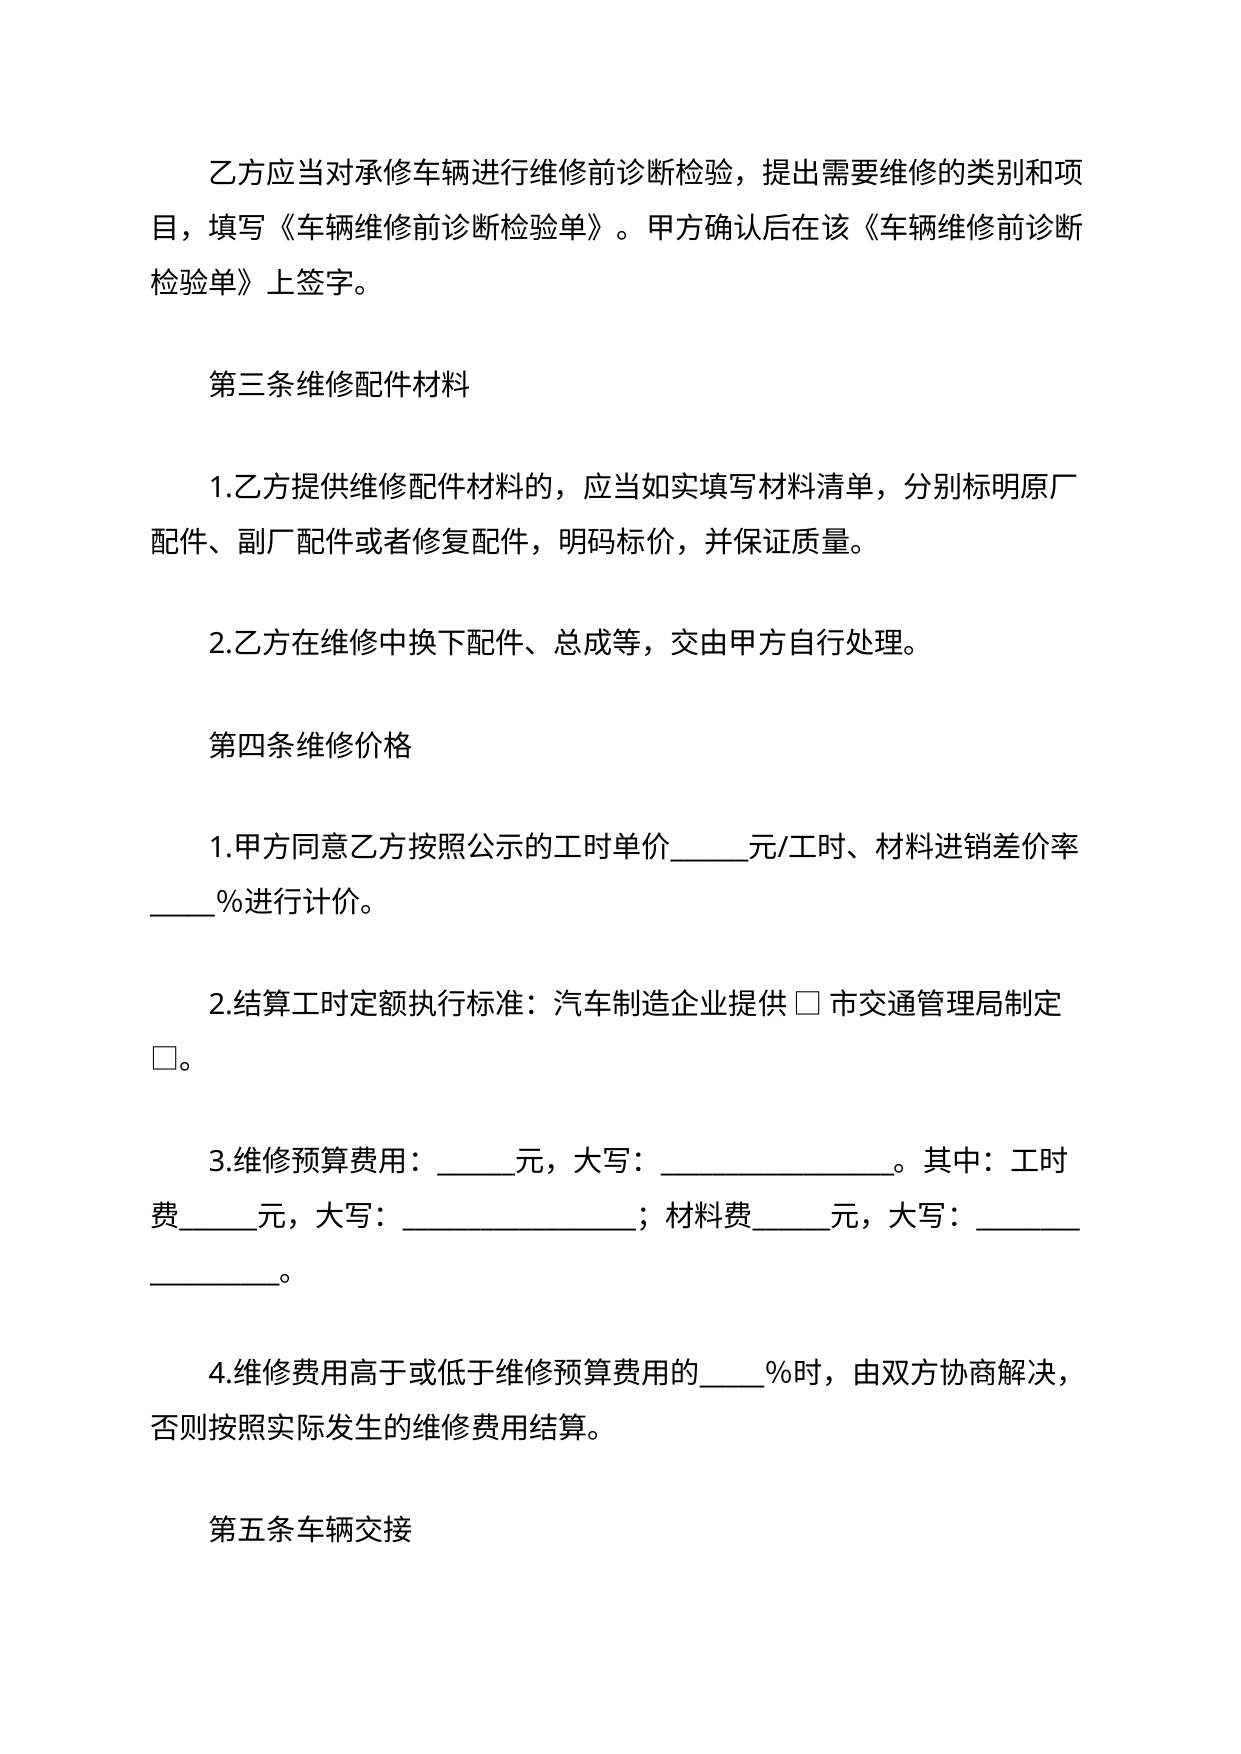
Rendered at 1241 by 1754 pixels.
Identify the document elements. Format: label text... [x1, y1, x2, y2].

text 3.维修预算费用：______元，大写：__________________。其中：工时费______元，大写：__________________；材料费______元，大写：__________________。 [150, 1138, 1090, 1290]
text 第三条维修配件材料 [150, 362, 1090, 404]
text 1.乙方提供维修配件材料的，应当如实填写材料清单，分别标明原厂配件、副厂配件或者修复配件，明码标价，并保证质量。 [150, 463, 1090, 561]
text 第五条车辆交接 [150, 1506, 1090, 1549]
text 4.维修费用高于或低于维修预算费用的_____％时，由双方协商解决，否则按照实际发生的维修费用结算。 [150, 1349, 1090, 1447]
text 乙方应当对承修车辆进行维修前诊断检验，提出需要维修的类别和项目，填写《车辆维修前诊断检验单》。甲方确认后在该《车辆维修前诊断检验单》上签字。 [150, 150, 1090, 302]
text 1.甲方同意乙方按照公示的工时单价______元/工时、材料进销差价率_____％进行计价。 [150, 824, 1090, 921]
text 2.结算工时定额执行标准：汽车制造企业提供 □ 市交通管理局制定 □。 [150, 981, 1090, 1078]
text 第四条维修价格 [150, 722, 1090, 764]
text 2.乙方在维修中换下配件、总成等，交由甲方自行处理。 [150, 620, 1090, 662]
